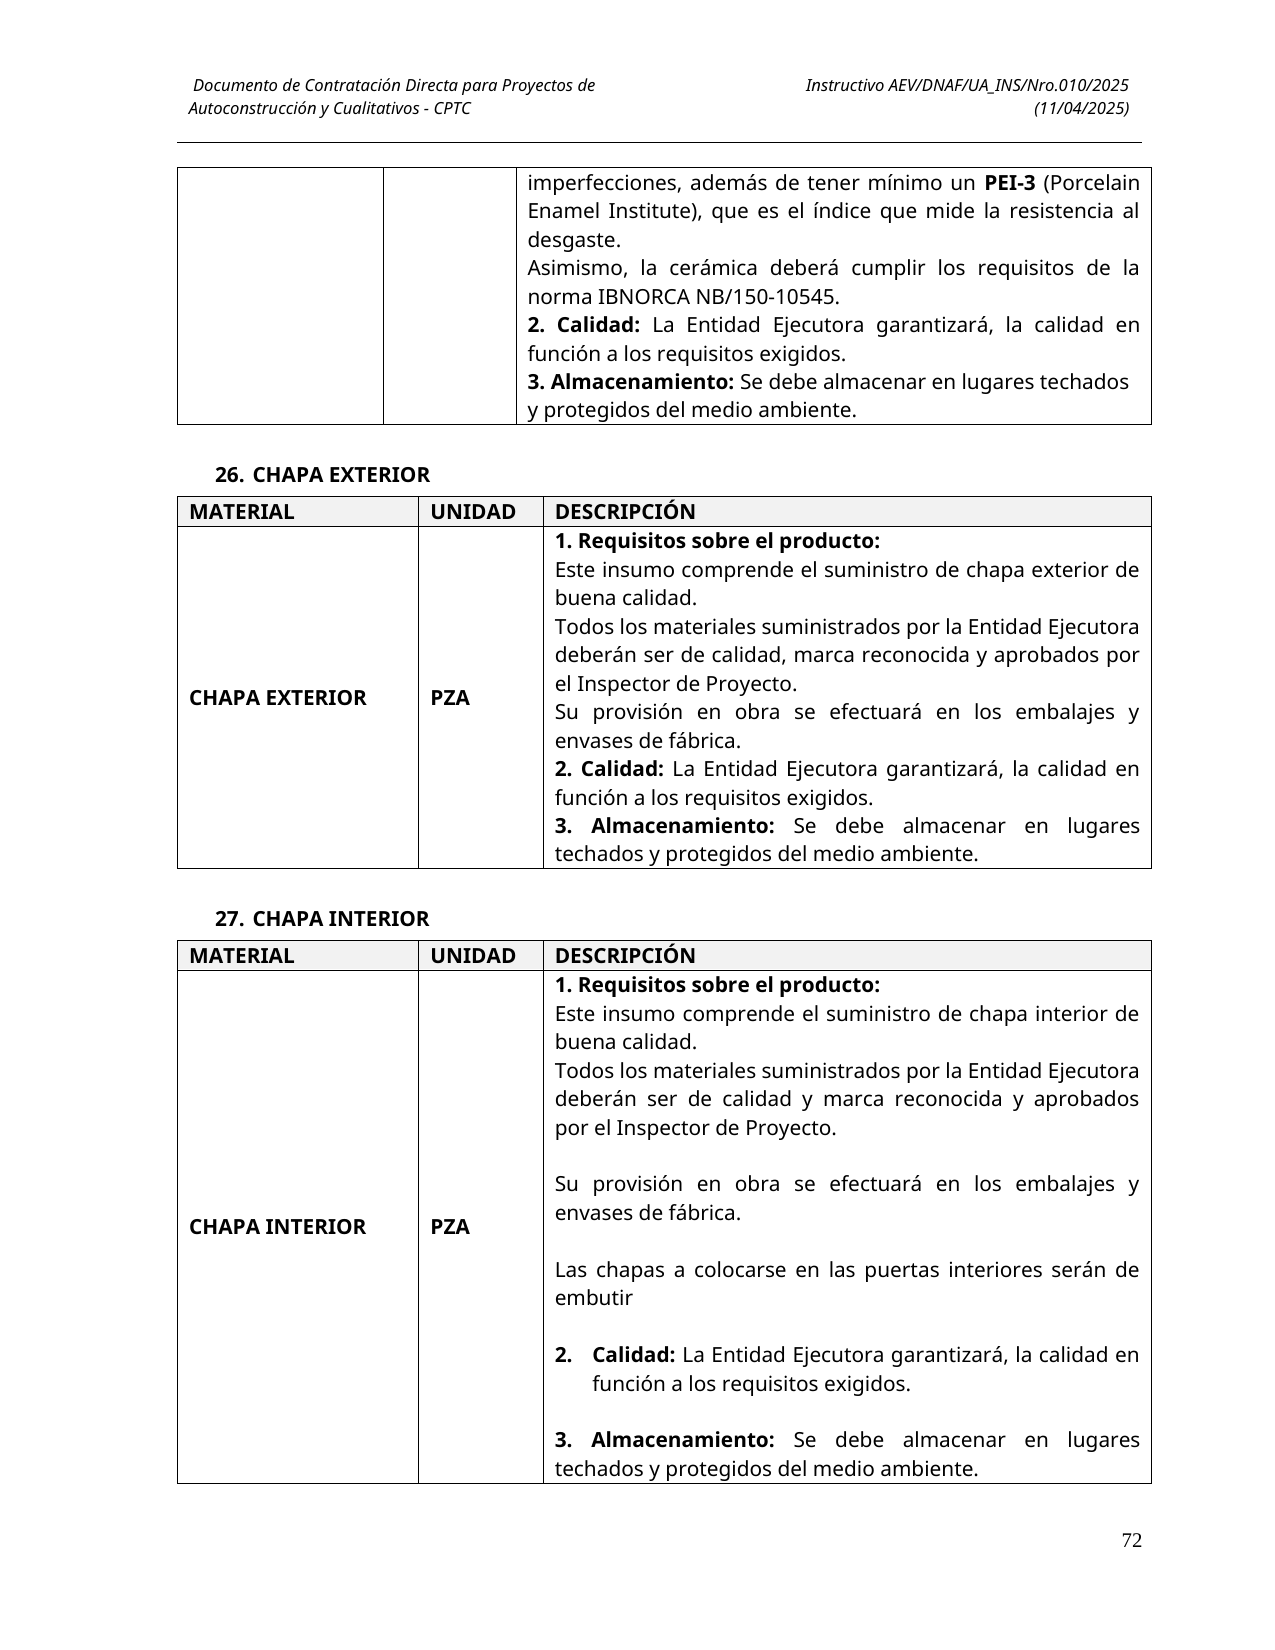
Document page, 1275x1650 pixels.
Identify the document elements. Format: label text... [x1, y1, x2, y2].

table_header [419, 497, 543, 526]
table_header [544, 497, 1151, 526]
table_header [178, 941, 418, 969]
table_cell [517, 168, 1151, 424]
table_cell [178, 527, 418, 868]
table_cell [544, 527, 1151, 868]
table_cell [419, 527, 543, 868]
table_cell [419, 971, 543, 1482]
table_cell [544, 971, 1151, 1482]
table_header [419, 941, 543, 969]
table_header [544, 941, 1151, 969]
list CHAPA INTERIOR [215, 904, 1142, 933]
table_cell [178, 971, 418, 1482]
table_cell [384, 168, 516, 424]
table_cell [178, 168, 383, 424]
list CHAPA EXTERIOR [215, 461, 1142, 489]
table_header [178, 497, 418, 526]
